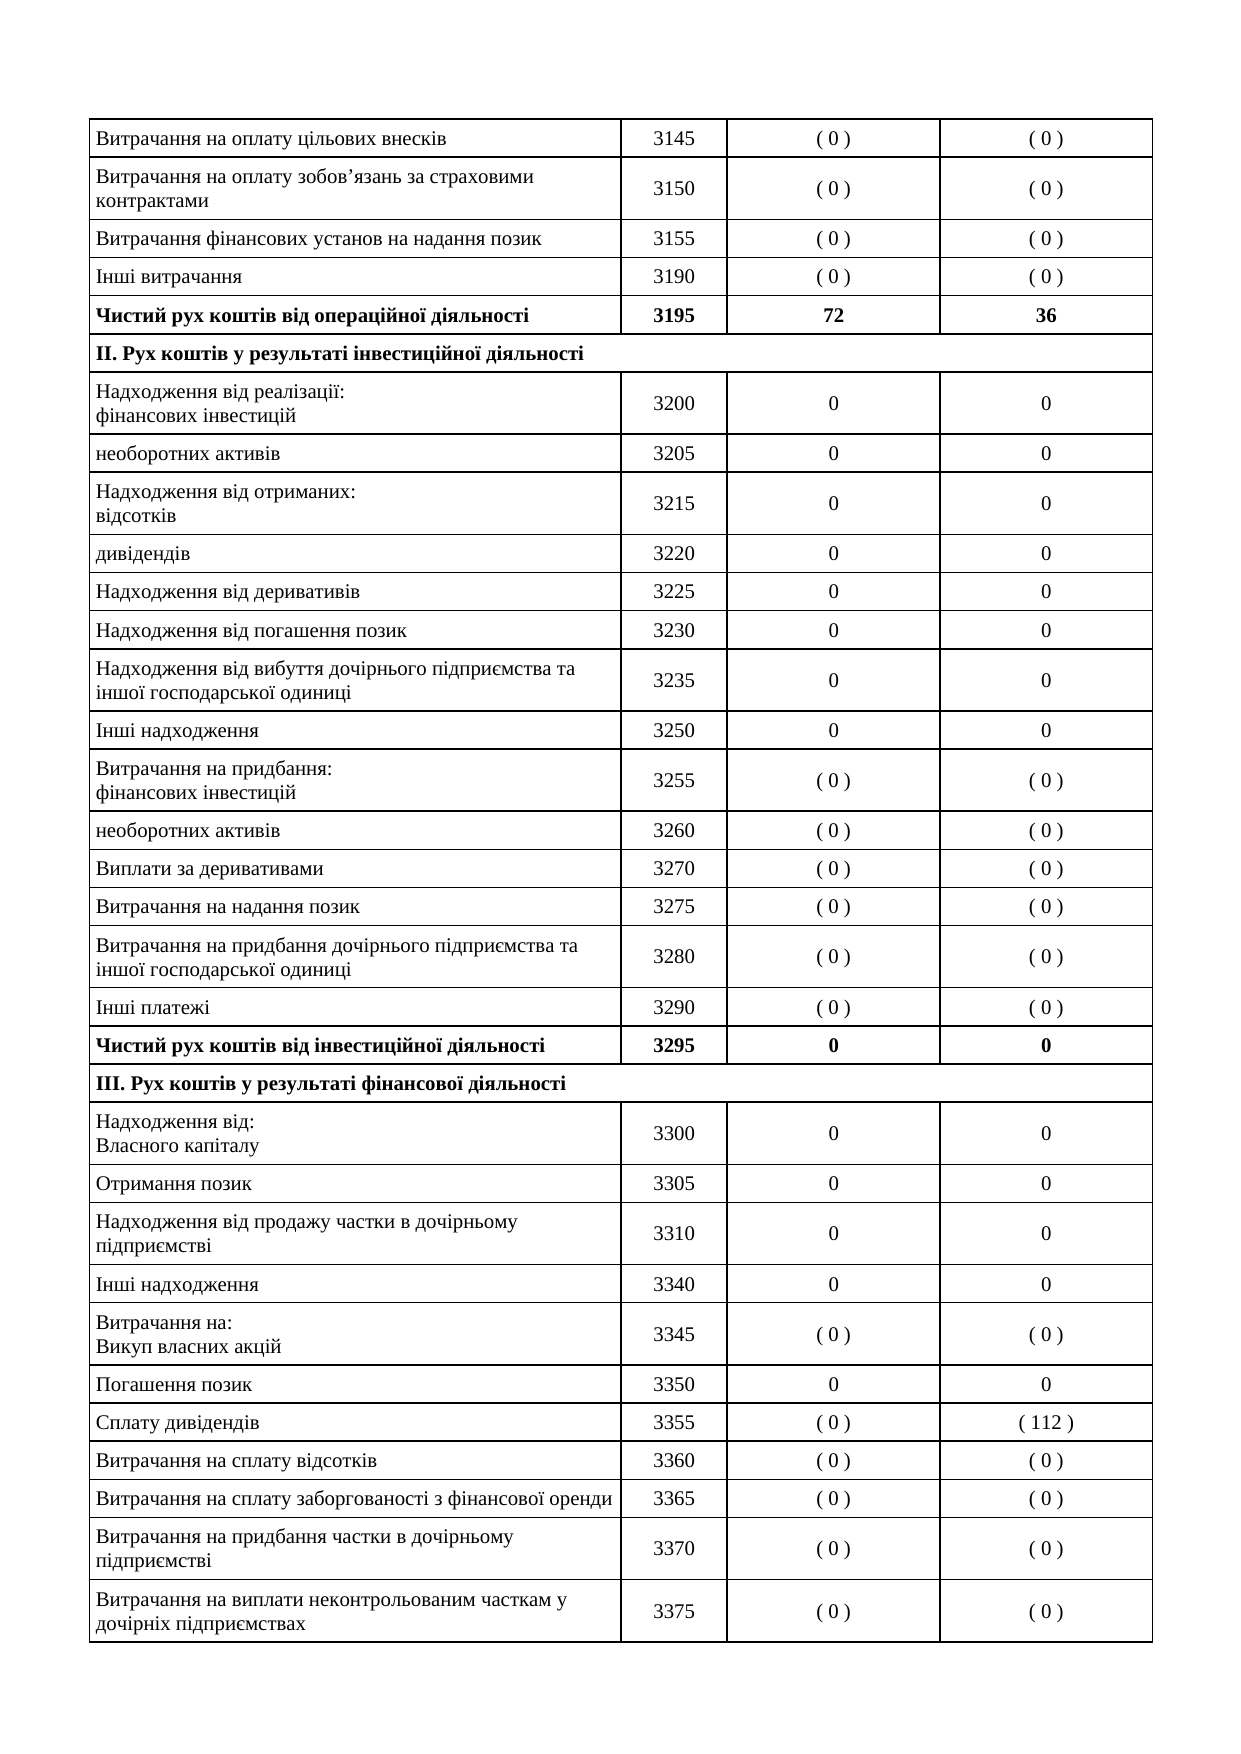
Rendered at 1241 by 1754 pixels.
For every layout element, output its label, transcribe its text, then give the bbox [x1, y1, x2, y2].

table_cell Надходження від реалізації: фінансових інвестицій [90, 373, 620, 433]
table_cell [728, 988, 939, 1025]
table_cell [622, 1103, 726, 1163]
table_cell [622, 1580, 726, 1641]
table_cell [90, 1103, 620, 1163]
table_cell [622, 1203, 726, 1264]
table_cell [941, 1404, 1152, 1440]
table_cell 3220 [622, 535, 726, 572]
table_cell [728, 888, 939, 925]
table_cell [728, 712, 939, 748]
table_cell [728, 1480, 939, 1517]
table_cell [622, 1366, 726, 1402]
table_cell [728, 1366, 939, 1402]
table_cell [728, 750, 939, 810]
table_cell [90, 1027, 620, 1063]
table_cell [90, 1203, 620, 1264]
table_cell Витрачання на оплату зобов’язань за страховими контрактами [90, 158, 620, 218]
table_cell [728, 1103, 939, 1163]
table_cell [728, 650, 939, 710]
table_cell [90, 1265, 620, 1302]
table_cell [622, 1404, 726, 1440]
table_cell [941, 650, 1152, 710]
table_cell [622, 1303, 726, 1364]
table_cell 0 [728, 573, 939, 610]
table_cell ( 0 ) [728, 158, 939, 218]
table_cell 0 [728, 535, 939, 572]
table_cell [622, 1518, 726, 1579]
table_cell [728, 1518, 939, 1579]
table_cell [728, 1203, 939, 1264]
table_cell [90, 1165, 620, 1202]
table_cell 0 [941, 473, 1152, 533]
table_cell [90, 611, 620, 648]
table_cell 0 [941, 535, 1152, 572]
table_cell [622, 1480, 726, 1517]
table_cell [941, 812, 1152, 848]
table_cell 0 [941, 435, 1152, 471]
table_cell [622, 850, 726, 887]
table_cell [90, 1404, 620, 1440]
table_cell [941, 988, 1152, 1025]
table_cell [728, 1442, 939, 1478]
table_cell Надходження від отриманих: відсотків [90, 473, 620, 533]
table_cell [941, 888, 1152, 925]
table_cell Надходження від деривативів [90, 573, 620, 610]
table_cell 36 [941, 296, 1152, 333]
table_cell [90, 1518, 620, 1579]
table_cell 0 [941, 573, 1152, 610]
table_cell ( 0 ) [728, 120, 939, 156]
table_cell ( 0 ) [941, 220, 1152, 257]
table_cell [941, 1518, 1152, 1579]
table_cell Витрачання фінансових установ на надання позик [90, 220, 620, 257]
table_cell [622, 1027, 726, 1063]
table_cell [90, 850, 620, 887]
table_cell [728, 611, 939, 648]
table_cell 3150 [622, 158, 726, 218]
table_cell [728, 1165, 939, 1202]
table_cell 0 [728, 373, 939, 433]
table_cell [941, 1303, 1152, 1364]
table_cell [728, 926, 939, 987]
table_cell ( 0 ) [728, 258, 939, 295]
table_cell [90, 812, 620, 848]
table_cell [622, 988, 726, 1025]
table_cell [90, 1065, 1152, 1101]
table_cell дивідендів [90, 535, 620, 572]
table_cell 3215 [622, 473, 726, 533]
table_cell 0 [941, 373, 1152, 433]
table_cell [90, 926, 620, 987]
table_cell 3200 [622, 373, 726, 433]
table_cell 3155 [622, 220, 726, 257]
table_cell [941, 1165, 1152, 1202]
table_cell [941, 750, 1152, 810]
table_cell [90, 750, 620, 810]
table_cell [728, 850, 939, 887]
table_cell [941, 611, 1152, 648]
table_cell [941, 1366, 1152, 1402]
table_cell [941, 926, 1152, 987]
table_cell 3225 [622, 573, 726, 610]
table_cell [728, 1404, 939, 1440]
table_cell 3190 [622, 258, 726, 295]
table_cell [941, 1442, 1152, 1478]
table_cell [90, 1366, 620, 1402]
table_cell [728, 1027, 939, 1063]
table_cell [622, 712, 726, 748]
table_cell ( 0 ) [941, 158, 1152, 218]
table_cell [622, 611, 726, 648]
table_cell 72 [728, 296, 939, 333]
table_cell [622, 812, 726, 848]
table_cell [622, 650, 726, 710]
table_cell Чистий рух коштів від операційної діяльності [90, 296, 620, 333]
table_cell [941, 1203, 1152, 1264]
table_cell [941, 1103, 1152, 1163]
table_cell 0 [728, 435, 939, 471]
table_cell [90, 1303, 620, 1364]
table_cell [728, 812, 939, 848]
table_cell ( 0 ) [941, 258, 1152, 295]
table_cell Витрачання на оплату цільових внесків [90, 120, 620, 156]
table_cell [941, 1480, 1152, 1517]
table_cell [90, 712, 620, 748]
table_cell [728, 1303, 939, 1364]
table_cell 3195 [622, 296, 726, 333]
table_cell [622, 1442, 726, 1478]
table_cell 0 [728, 473, 939, 533]
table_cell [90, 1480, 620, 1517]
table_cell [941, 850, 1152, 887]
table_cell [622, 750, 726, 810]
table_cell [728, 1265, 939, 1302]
table_cell II. Рух коштів у результаті інвестиційної діяльності [90, 335, 1152, 371]
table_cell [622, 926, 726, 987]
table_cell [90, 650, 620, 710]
table_cell необоротних активів [90, 435, 620, 471]
table_cell ( 0 ) [728, 220, 939, 257]
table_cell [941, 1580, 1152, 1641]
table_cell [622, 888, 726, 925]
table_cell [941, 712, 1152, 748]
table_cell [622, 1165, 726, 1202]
table_cell 3205 [622, 435, 726, 471]
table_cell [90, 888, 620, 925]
table_cell Інші витрачання [90, 258, 620, 295]
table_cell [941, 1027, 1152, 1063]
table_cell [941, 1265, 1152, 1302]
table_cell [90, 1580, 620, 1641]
table_cell 3145 [622, 120, 726, 156]
table_cell ( 0 ) [941, 120, 1152, 156]
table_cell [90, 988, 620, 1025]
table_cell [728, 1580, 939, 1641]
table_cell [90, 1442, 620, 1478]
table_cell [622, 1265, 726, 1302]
